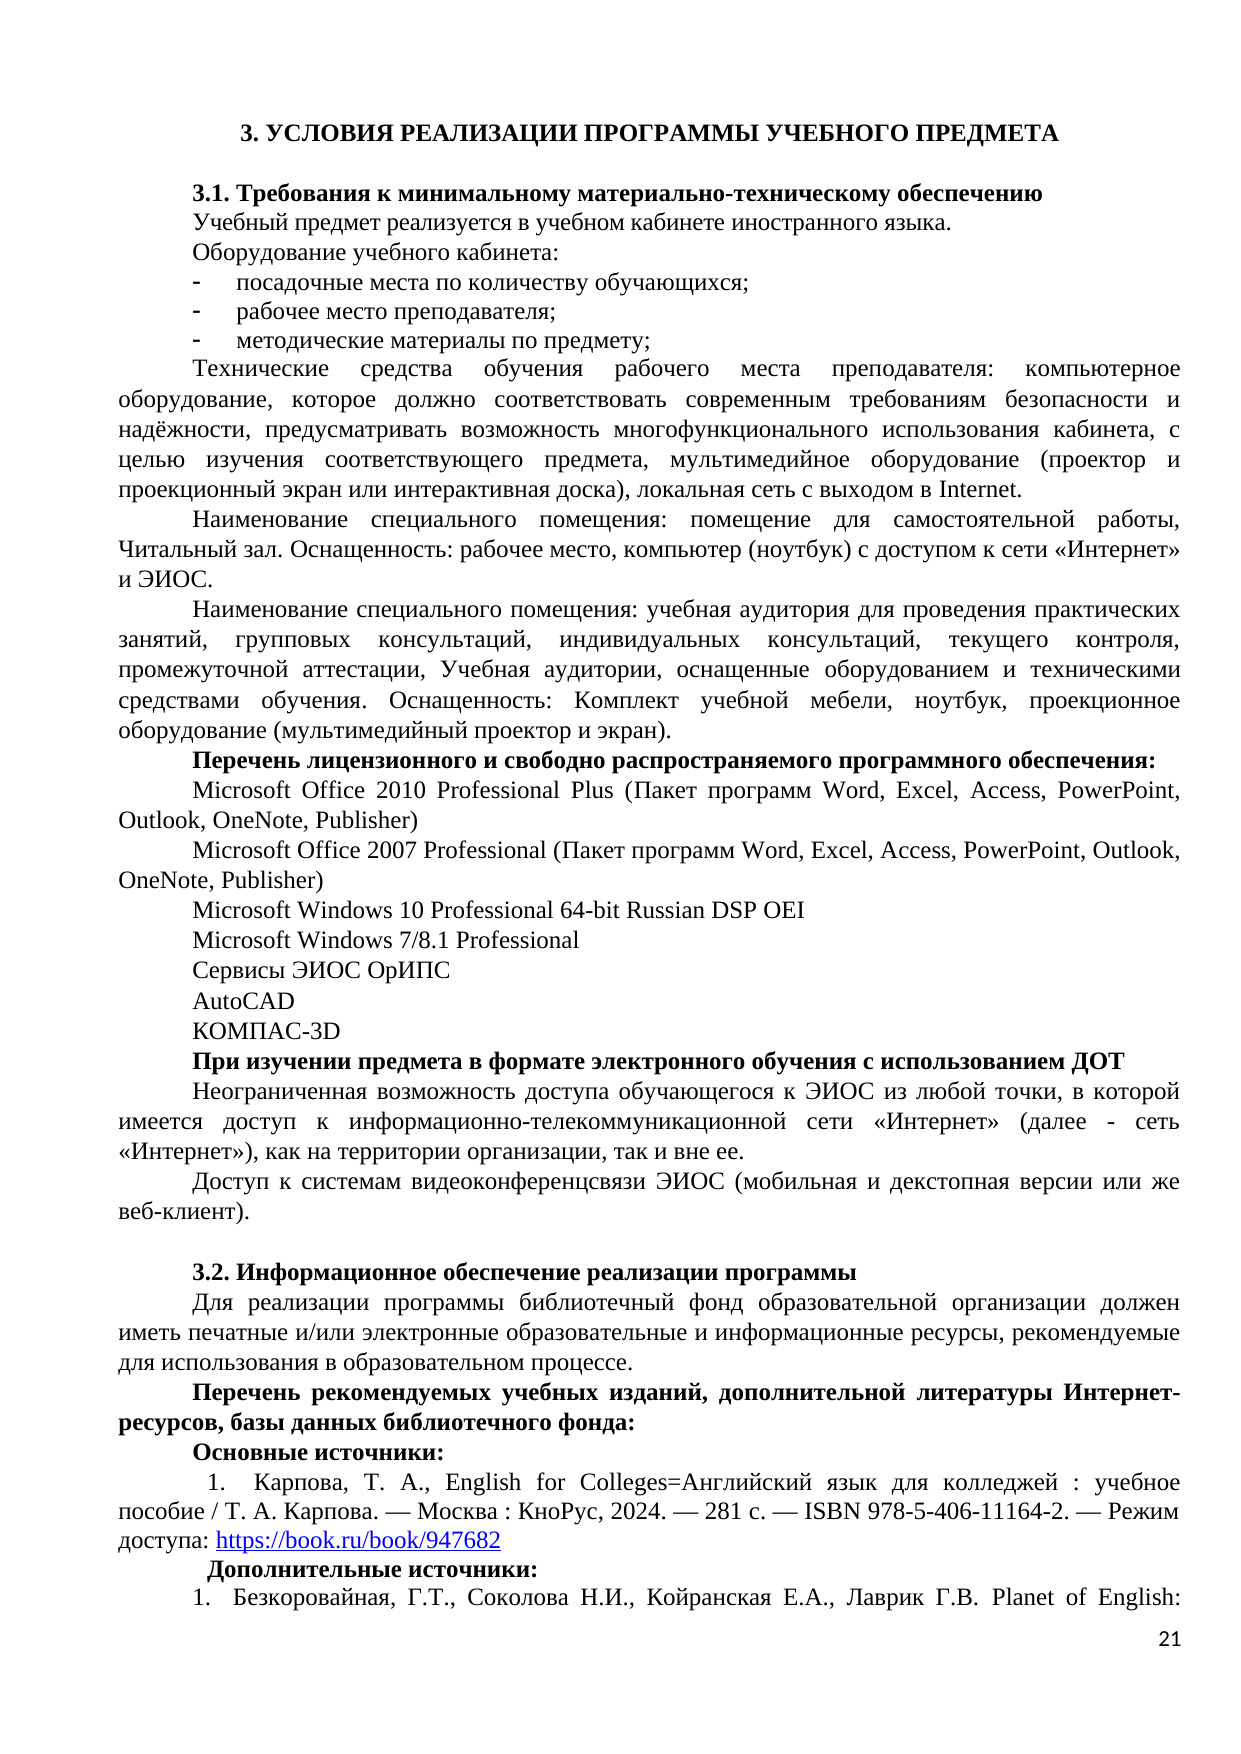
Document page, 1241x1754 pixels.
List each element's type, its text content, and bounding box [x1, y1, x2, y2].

text 1. Карпова, Т. А., English for Colleges=Английский язык для колледжей : учебное пособие / Т. А. Карпова. — Москва : КноРус, 2024. — 281 с. — ISBN 978-5-406-11164-2. — Режим доступа: https://book.ru/book/947682 [118, 1467, 1181, 1554]
text Наименование специального помещения: помещение для самостоятельной работы, Читальный зал. Оснащенность: рабочее место, компьютер (ноутбук) с доступом к сети «Интернет» и ЭИОС. [118, 504, 1181, 593]
text Неограниченная возможность доступа обучающегося к ЭИОС из любой точки, в которой имеется доступ к информационно-телекоммуникационной сети «Интернет» (далее - сеть «Интернет»), как на территории организации, так и вне ее. [118, 1076, 1181, 1165]
text Microsoft Windows 10 Professional 64-bit Russian DSP OEI [118, 895, 1181, 924]
text 3.2. Информационное обеспечение реализации программы [118, 1257, 1181, 1285]
text 3. УСЛОВИЯ РЕАЛИЗАЦИИ ПРОГРАММЫ УЧЕБНОГО ПРЕДМЕТА [118, 118, 1181, 147]
list методические материалы по предмету; [118, 325, 1181, 353]
text Перечень рекомендуемых учебных изданий, дополнительной литературы Интернет-ресурсов, базы данных библиотечного фонда: [118, 1377, 1181, 1436]
text Технические средства обучения рабочего места преподавателя: компьютерное оборудование, которое должно соответствовать современным требованиям безопасности и надёжности, предусматривать возможность многофункционального использования кабинета, с целью изучения соответствующего предмета, мультимедийное оборудование (проектор и проекционный экран или интерактивная доска), локальная сеть с выходом в Internet. [118, 353, 1181, 503]
text При изучении предмета в формате электронного обучения с использованием ДОТ [118, 1046, 1181, 1075]
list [118, 1582, 1181, 1611]
text Microsoft Office 2010 Professional Plus (Пакет программ Word, Excel, Access, PowerPoint, Outlook, OneNote, Publisher) [118, 775, 1181, 834]
text Дополнительные источники: [118, 1554, 1181, 1582]
text Для реализации программы библиотечный фонд образовательной организации должен иметь печатные и/или электронные образовательные и информационные ресурсы, рекомендуемые для использования в образовательном процессе. [118, 1287, 1181, 1376]
text Оборудование учебного кабинета: [118, 237, 1181, 266]
list рабочее место преподавателя; [118, 296, 1181, 325]
text Основные источники: [118, 1437, 1181, 1466]
text Учебный предмет реализуется в учебном кабинете иностранного языка. [118, 207, 1181, 236]
text Microsoft Windows 7/8.1 Professional [118, 926, 1181, 954]
text Сервисы ЭИОС ОрИПС [118, 956, 1181, 984]
list посадочные места по количеству обучающихся; [118, 267, 1181, 296]
text AutoCAD [118, 986, 1181, 1014]
text КОМПАС-3D [118, 1016, 1181, 1044]
text Доступ к системам видеоконференцсвязи ЭИОС (мобильная и декстопная версии или же веб-клиент). [118, 1166, 1181, 1225]
text Microsoft Office 2007 Professional (Пакет программ Word, Excel, Access, PowerPoint, Outlook, OneNote, Publisher) [118, 835, 1181, 894]
text Перечень лицензионного и свободно распространяемого программного обеспечения: [118, 745, 1181, 774]
text 3.1. Требования к минимальному материально-техническому обеспечению [118, 178, 1181, 207]
text Наименование специального помещения: учебная аудитория для проведения практических занятий, групповых консультаций, индивидуальных консультаций, текущего контроля, промежуточной аттестации, Учебная аудитории, оснащенные оборудованием и техническими средствами обучения. Оснащенность: Комплект учебной мебели, ноутбук, проекционное оборудование (мультимедийный проектор и экран). [118, 594, 1181, 743]
